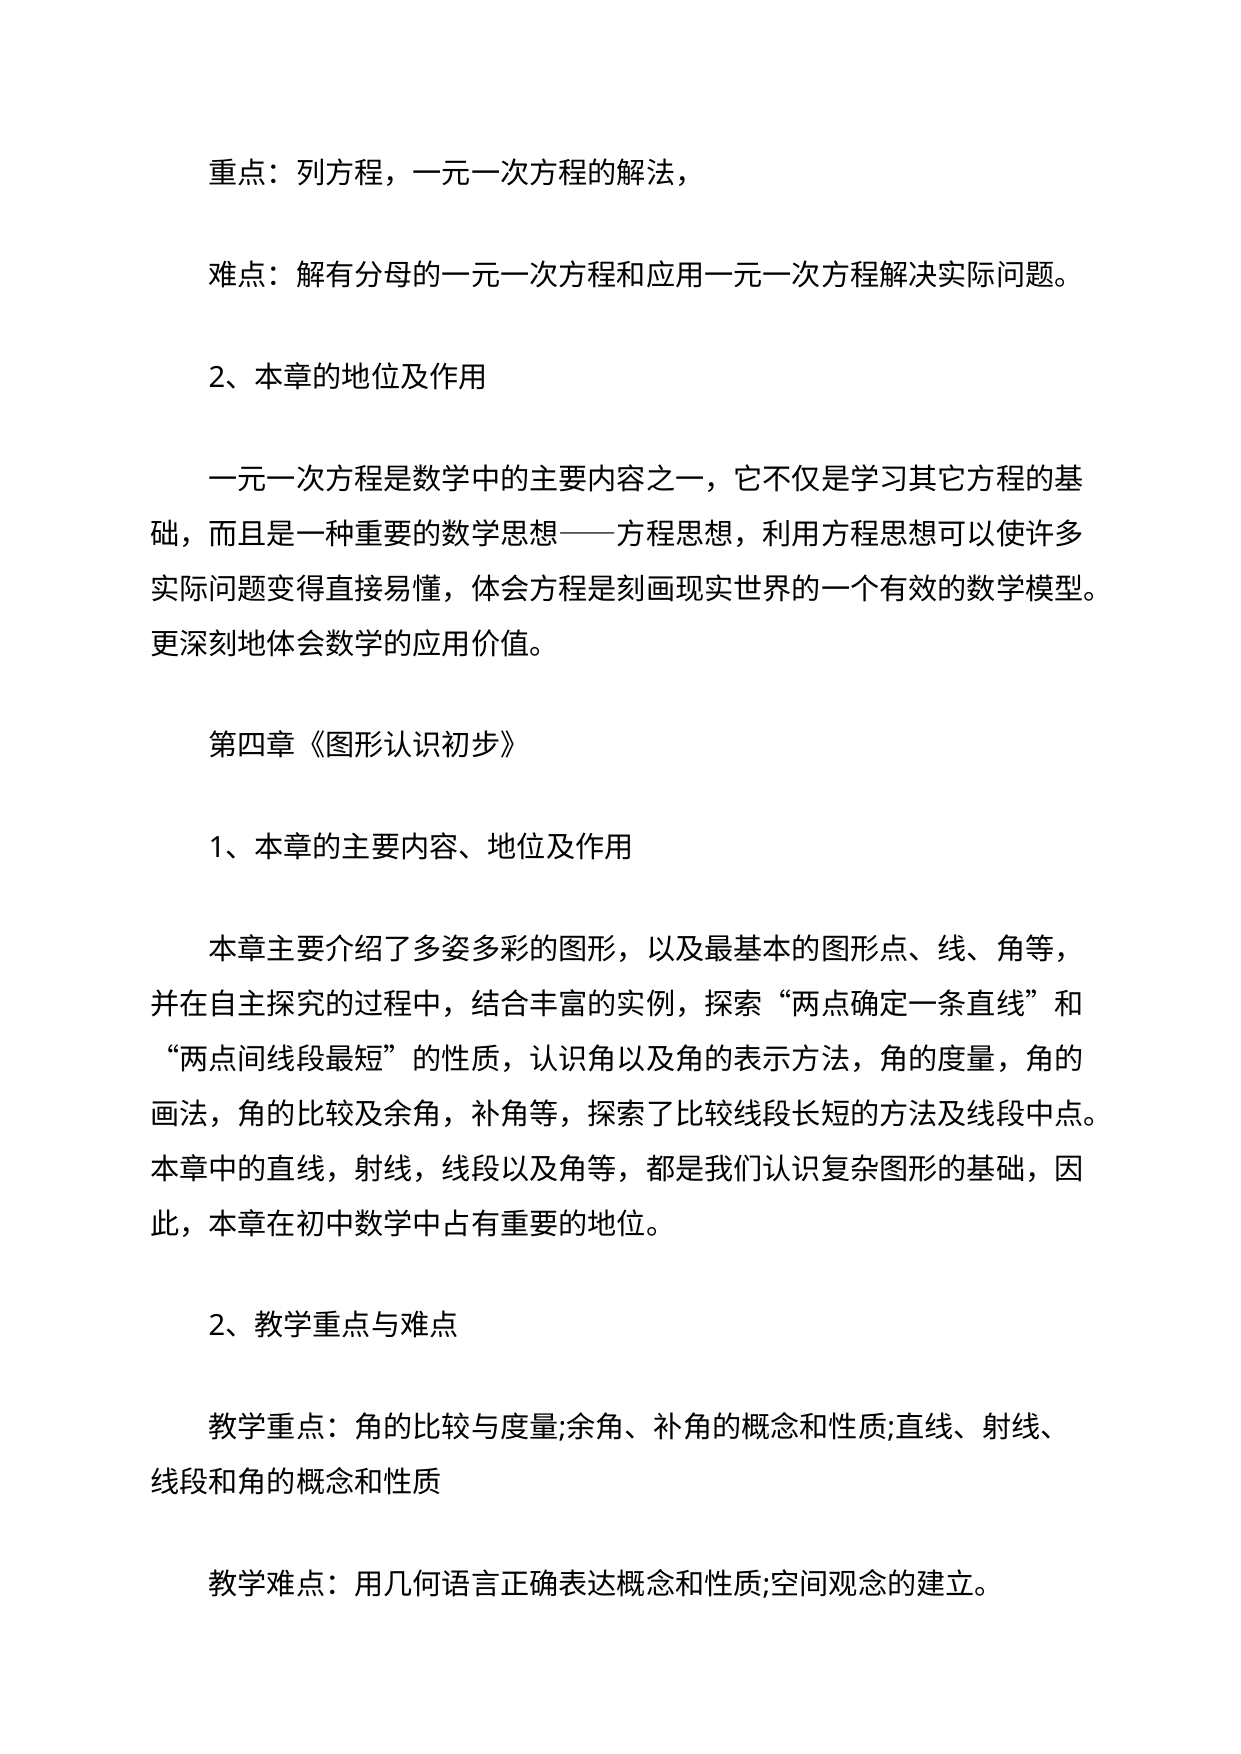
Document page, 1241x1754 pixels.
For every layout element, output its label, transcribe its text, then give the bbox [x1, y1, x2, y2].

text 2、教学重点与难点 [150, 1302, 1090, 1344]
text 1、本章的主要内容、地位及作用 [150, 824, 1090, 866]
text 难点：解有分母的一元一次方程和应用一元一次方程解决实际问题。 [150, 252, 1090, 294]
text 一元一次方程是数学中的主要内容之一，它不仅是学习其它方程的基础，而且是一种重要的数学思想——方程思想，利用方程思想可以使许多实际问题变得直接易懂，体会方程是刻画现实世界的一个有效的数学模型。更深刻地体会数学的应用价值。 [150, 456, 1090, 662]
text 第四章《图形认识初步》 [150, 722, 1090, 764]
text 教学重点：角的比较与度量;余角、补角的概念和性质;直线、射线、线段和角的概念和性质 [150, 1404, 1090, 1501]
text 重点：列方程，一元一次方程的解法， [150, 150, 1090, 192]
text 2、本章的地位及作用 [150, 353, 1090, 396]
text 本章主要介绍了多姿多彩的图形，以及最基本的图形点、线、角等，并在自主探究的过程中，结合丰富的实例，探索“两点确定一条直线”和“两点间线段最短”的性质，认识角以及角的表示方法，角的度量，角的画法，角的比较及余角，补角等，探索了比较线段长短的方法及线段中点。本章中的直线，射线，线段以及角等，都是我们认识复杂图形的基础，因此，本章在初中数学中占有重要的地位。 [150, 926, 1090, 1242]
text 教学难点：用几何语言正确表达概念和性质;空间观念的建立。 [150, 1561, 1090, 1603]
